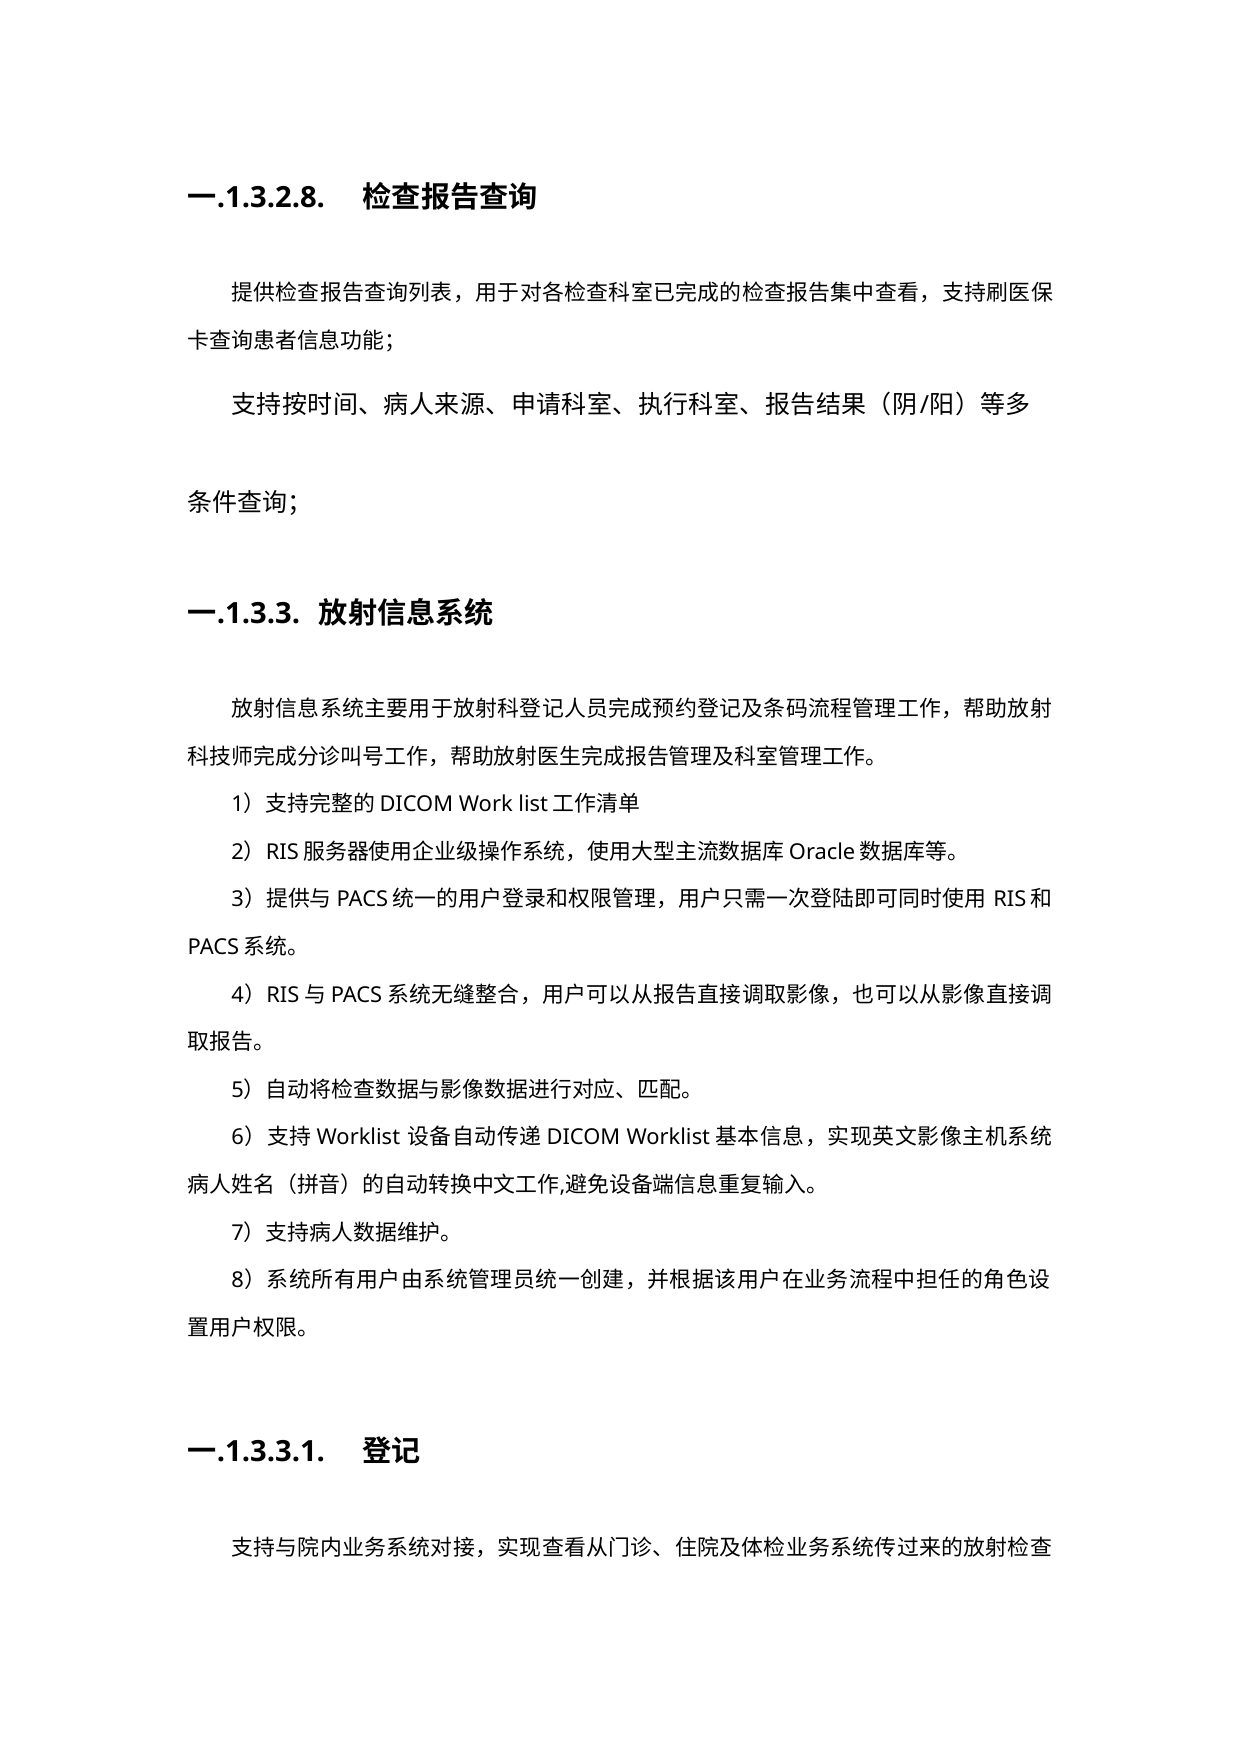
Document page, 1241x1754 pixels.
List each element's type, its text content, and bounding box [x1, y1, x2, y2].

subtitle 登记 [187, 1417, 1031, 1482]
text 提供检查报告查询列表，用于对各检查科室已完成的检查报告集中查看，支持刷医保卡查询患者信息功能； [187, 275, 1053, 354]
text 6）支持Worklist 设备自动传递DICOM Worklist基本信息，实现英文影像主机系统病人姓名（拼音）的自动转换中文工作,避免设备端信息重复输入。 [187, 1119, 1053, 1199]
text 7）支持病人数据维护。 [187, 1214, 1053, 1246]
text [187, 1530, 1053, 1562]
text 1）支持完整的DICOM Work list工作清单 [187, 786, 1053, 818]
text 8）系统所有用户由系统管理员统一创建，并根据该用户在业务流程中担任的角色设置用户权限。 [187, 1262, 1053, 1341]
text 5）自动将检查数据与影像数据进行对应、匹配。 [187, 1072, 1053, 1103]
text 3）提供与PACS统一的用户登录和权限管理，用户只需一次登陆即可同时使用RIS和PACS系统。 [187, 881, 1053, 961]
text 放射信息系统主要用于放射科登记人员完成预约登记及条码流程管理工作，帮助放射科技师完成分诊叫号工作，帮助放射医生完成报告管理及科室管理工作。 [187, 691, 1053, 770]
subtitle 检查报告查询 [187, 162, 1031, 227]
text 2）RIS服务器使用企业级操作系统，使用大型主流数据库Oracle数据库等。 [187, 834, 1053, 866]
text 支持按时间、病人来源、申请科室、执行科室、报告结果（阴/阳）等多条件查询； [187, 370, 1031, 533]
subtitle 放射信息系统 [187, 578, 1031, 643]
text 4）RIS与PACS系统无缝整合，用户可以从报告直接调取影像，也可以从影像直接调取报告。 [187, 977, 1053, 1056]
